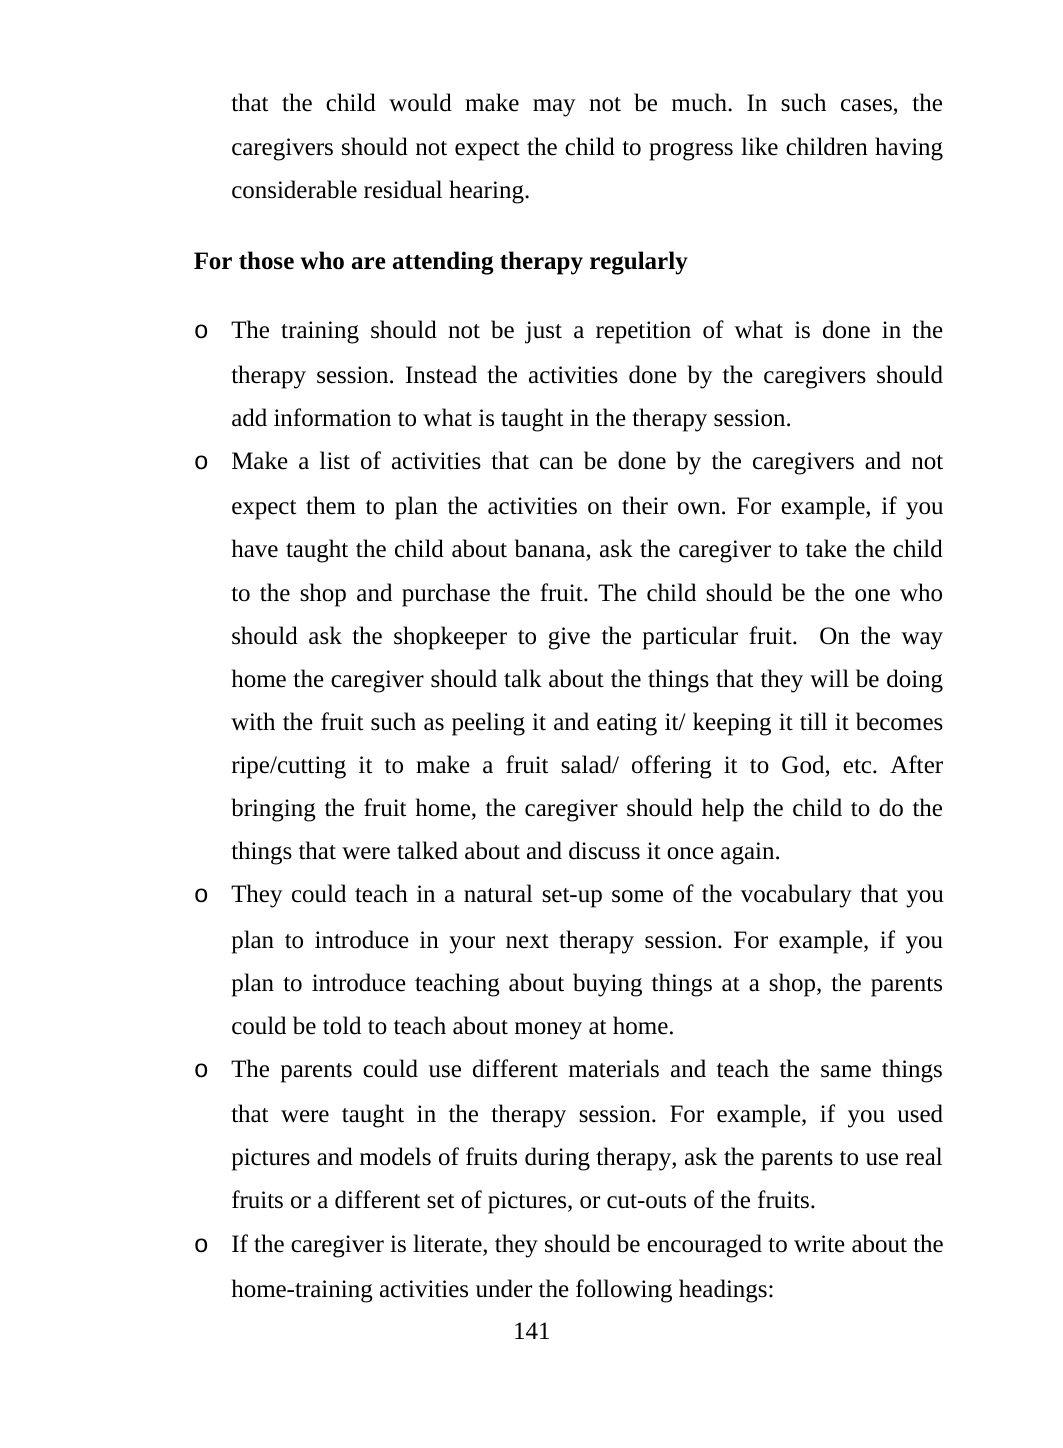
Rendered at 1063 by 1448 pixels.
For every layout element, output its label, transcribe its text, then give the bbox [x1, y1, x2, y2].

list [193, 88, 944, 203]
list Make a list of activities that can be done by the caregivers and not expect them to plan the activities on their own. For example, if you have taught the child about banana, ask the caregiver to take the child to the shop and purchase the fruit. The child should be the one who should ask the shopkeeper to give the particular fruit. On the way home the caregiver should talk about the things that they will be doing with the fruit such as peeling it and eating it/ keeping it till it becomes ripe/cutting it to make a fruit salad/ offering it to God, etc. After bringing the fruit home, the caregiver should help the child to do the things that were talked about and discuss it once again. [193, 446, 944, 865]
list The training should not be just a repetition of what is done in the therapy session. Instead the activities done by the caregivers should add information to what is taught in the therapy session. [193, 315, 944, 432]
list The parents could use different materials and teach the same things that were taught in the therapy session. For example, if you used pictures and models of fruits during therapy, ask the parents to use real fruits or a different set of pictures, or cut-outs of the fruits. [193, 1054, 944, 1214]
list If the caregiver is literate, they should be encouraged to write about the home-training activities under the following headings: [193, 1229, 944, 1303]
list They could teach in a natural set-up some of the vocabulary that you plan to introduce in your next therapy session. For example, if you plan to introduce teaching about buying things at a shop, the parents could be told to teach about money at home. [193, 879, 944, 1040]
list For those who are attending therapy regularly [193, 247, 944, 275]
